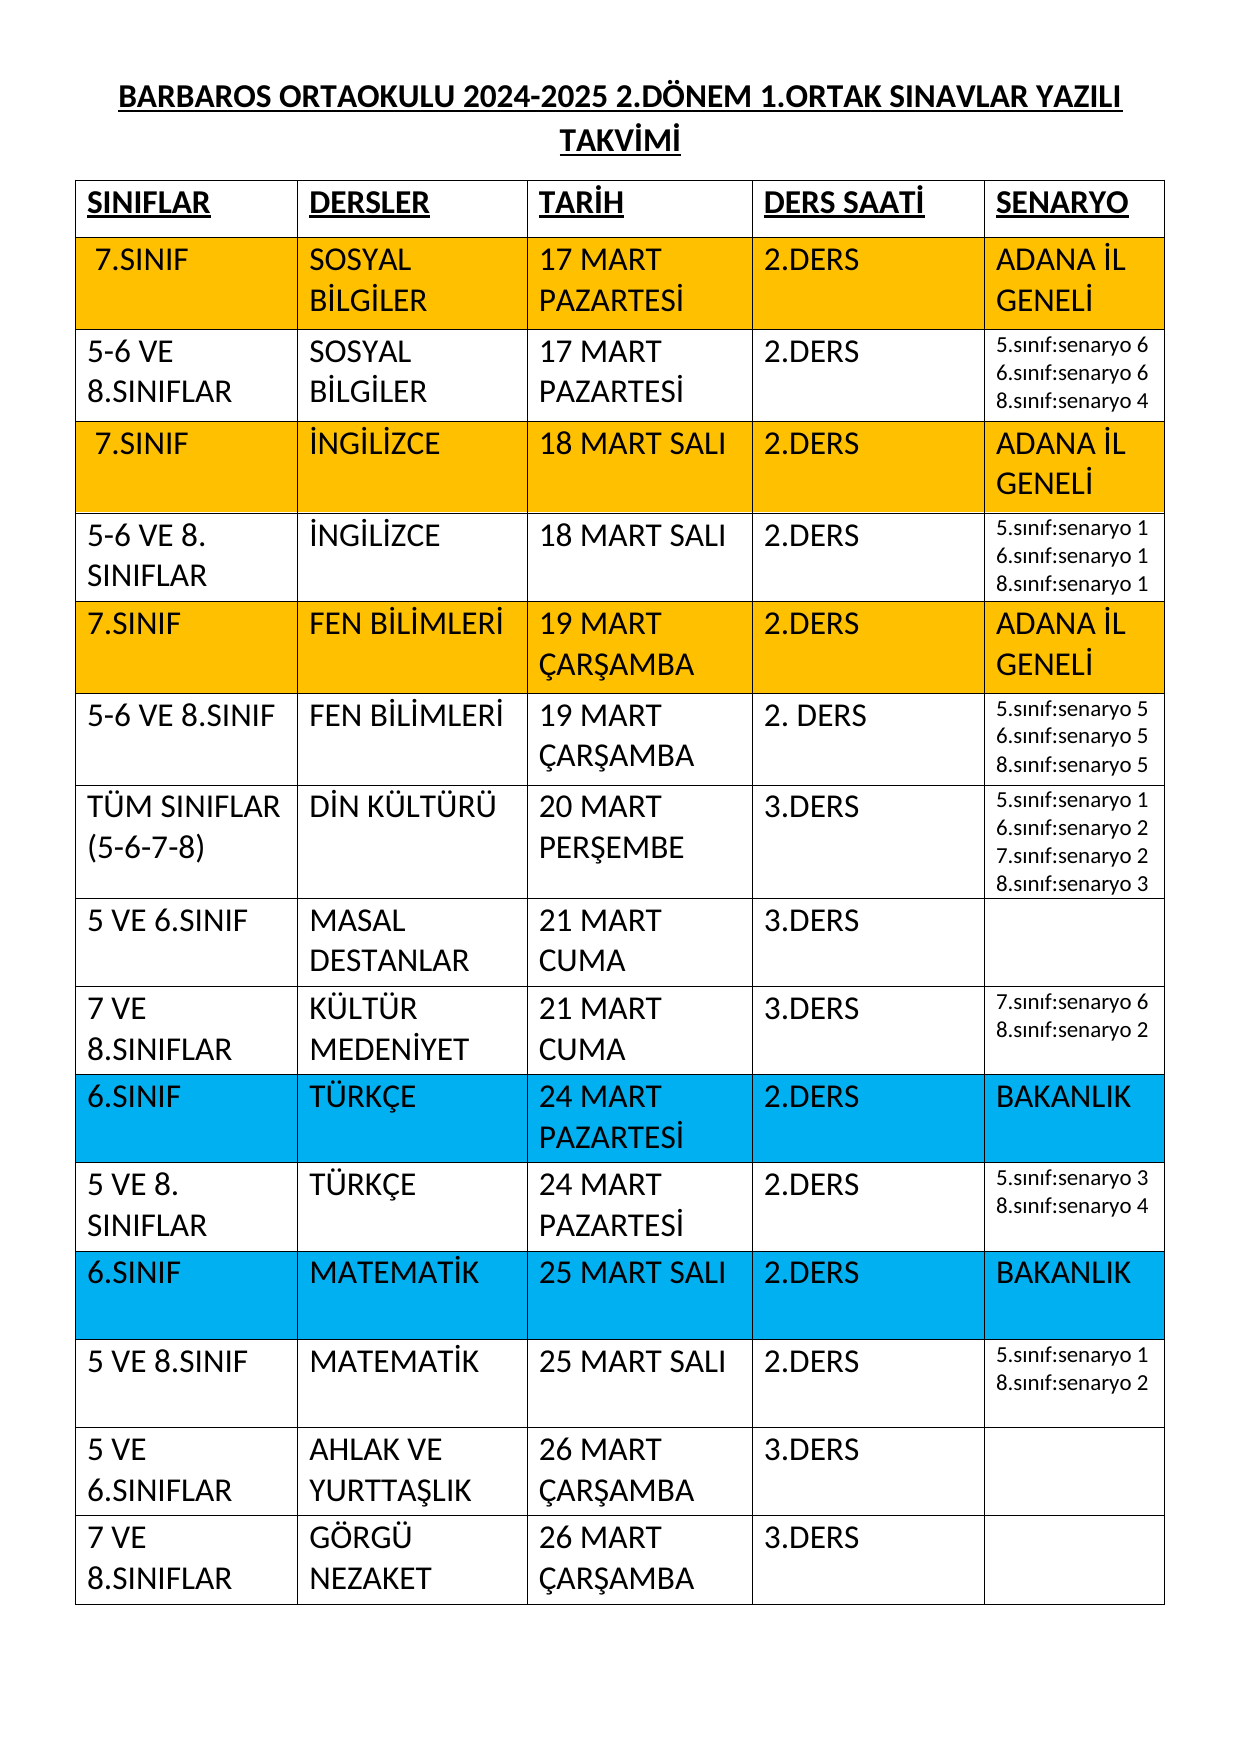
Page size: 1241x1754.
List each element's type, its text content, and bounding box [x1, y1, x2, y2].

table_cell 21 MART CUMA [528, 987, 752, 1074]
table_cell BAKANLIK [985, 1252, 1164, 1339]
table_cell 5-6 VE 8. SINIFLAR [76, 514, 297, 601]
table_cell 5.sınıf:senaryo 6 6.sınıf:senaryo 6 8.sınıf:senaryo 4 [985, 330, 1164, 421]
table_cell 26 MART ÇARŞAMBA [528, 1428, 752, 1515]
table_cell 3.DERS [753, 987, 984, 1074]
table_cell 5.sınıf:senaryo 1 8.sınıf:senaryo 2 [985, 1340, 1164, 1427]
table_cell 17 MART PAZARTESİ [528, 238, 752, 329]
table_cell 25 MART SALI [528, 1340, 752, 1427]
table_cell BAKANLIK [985, 1075, 1164, 1162]
table_cell SOSYAL BİLGİLER [298, 238, 527, 329]
table_cell 5.sınıf:senaryo 1 6.sınıf:senaryo 1 8.sınıf:senaryo 1 [985, 514, 1164, 601]
table_cell FEN BİLİMLERİ [298, 694, 527, 784]
table_cell 5 VE 8.SINIF [76, 1340, 297, 1427]
table_cell MATEMATİK [298, 1252, 527, 1339]
table_cell MATEMATİK [298, 1340, 527, 1427]
table_cell 7.SINIF [76, 238, 297, 329]
table_cell MASAL DESTANLAR [298, 899, 527, 986]
table_cell 2.DERS [753, 330, 984, 421]
table_cell 3.DERS [753, 1428, 984, 1515]
table_cell 2.DERS [753, 1163, 984, 1251]
table_cell İNGİLİZCE [298, 514, 527, 601]
table_cell 24 MART PAZARTESİ [528, 1075, 752, 1162]
table_cell 6.SINIF [76, 1075, 297, 1162]
table_cell 18 MART SALI [528, 422, 752, 512]
table_cell [985, 899, 1164, 986]
table_cell 25 MART SALI [528, 1252, 752, 1339]
table_cell 2. DERS [753, 694, 984, 784]
table_cell 17 MART PAZARTESİ [528, 330, 752, 421]
table_cell 5.sınıf:senaryo 5 6.sınıf:senaryo 5 8.sınıf:senaryo 5 [985, 694, 1164, 784]
table_cell 21 MART CUMA [528, 899, 752, 986]
table_cell TÜRKÇE [298, 1163, 527, 1251]
table_cell 5.sınıf:senaryo 3 8.sınıf:senaryo 4 [985, 1163, 1164, 1251]
table_cell 3.DERS [753, 899, 984, 986]
table_cell 5 VE 6.SINIFLAR [76, 1428, 297, 1515]
table_cell 6.SINIF [76, 1252, 297, 1339]
table_cell İNGİLİZCE [298, 422, 527, 512]
table_cell AHLAK VE YURTTAŞLIK [298, 1428, 527, 1515]
table_header SINIFLAR [76, 181, 297, 237]
table_cell KÜLTÜR MEDENİYET [298, 987, 527, 1074]
table_cell FEN BİLİMLERİ [298, 602, 527, 693]
table_cell 2.DERS [753, 514, 984, 601]
table_cell ADANA İL GENELİ [985, 422, 1164, 512]
table_cell 7 VE 8.SINIFLAR [76, 1516, 297, 1603]
table_cell 2.DERS [753, 422, 984, 512]
table_cell DİN KÜLTÜRÜ [298, 786, 527, 898]
table_cell 5-6 VE 8.SINIF [76, 694, 297, 784]
table_header TARİH [528, 181, 752, 237]
text BARBAROS ORTAOKULU 2024-2025 2.DÖNEM 1.ORTAK SINAVLAR YAZILI TAKVİMİ [75, 75, 1165, 160]
table_cell 5 VE 6.SINIF [76, 899, 297, 986]
table_cell 3.DERS [753, 786, 984, 898]
table_header DERS SAATİ [753, 181, 984, 237]
table_header SENARYO [985, 181, 1164, 237]
table_cell 7.sınıf:senaryo 6 8.sınıf:senaryo 2 [985, 987, 1164, 1074]
table_cell 19 MART ÇARŞAMBA [528, 694, 752, 784]
table_cell TÜRKÇE [298, 1075, 527, 1162]
table_cell ADANA İL GENELİ [985, 602, 1164, 693]
table_cell SOSYAL BİLGİLER [298, 330, 527, 421]
table_cell GÖRGÜ NEZAKET [298, 1516, 527, 1603]
table_cell 7 VE 8.SINIFLAR [76, 987, 297, 1074]
table_cell 7.SINIF [76, 422, 297, 512]
table_cell 2.DERS [753, 1252, 984, 1339]
table_cell 24 MART PAZARTESİ [528, 1163, 752, 1251]
table_cell 7.SINIF [76, 602, 297, 693]
table_header DERSLER [298, 181, 527, 237]
table_cell 5 VE 8. SINIFLAR [76, 1163, 297, 1251]
table_cell [985, 1428, 1164, 1515]
table_cell 3.DERS [753, 1516, 984, 1603]
table_cell 2.DERS [753, 602, 984, 693]
table_cell 2.DERS [753, 1340, 984, 1427]
table_cell [985, 1516, 1164, 1603]
table_cell 26 MART ÇARŞAMBA [528, 1516, 752, 1603]
table_cell 2.DERS [753, 1075, 984, 1162]
table_cell ADANA İL GENELİ [985, 238, 1164, 329]
table_cell 5.sınıf:senaryo 1 6.sınıf:senaryo 2 7.sınıf:senaryo 2 8.sınıf:senaryo 3 [985, 786, 1164, 898]
table_cell TÜM SINIFLAR (5-6-7-8) [76, 786, 297, 898]
table_cell 20 MART PERŞEMBE [528, 786, 752, 898]
table_cell 2.DERS [753, 238, 984, 329]
table_cell 19 MART ÇARŞAMBA [528, 602, 752, 693]
table_cell 5-6 VE 8.SINIFLAR [76, 330, 297, 421]
table_cell 18 MART SALI [528, 514, 752, 601]
